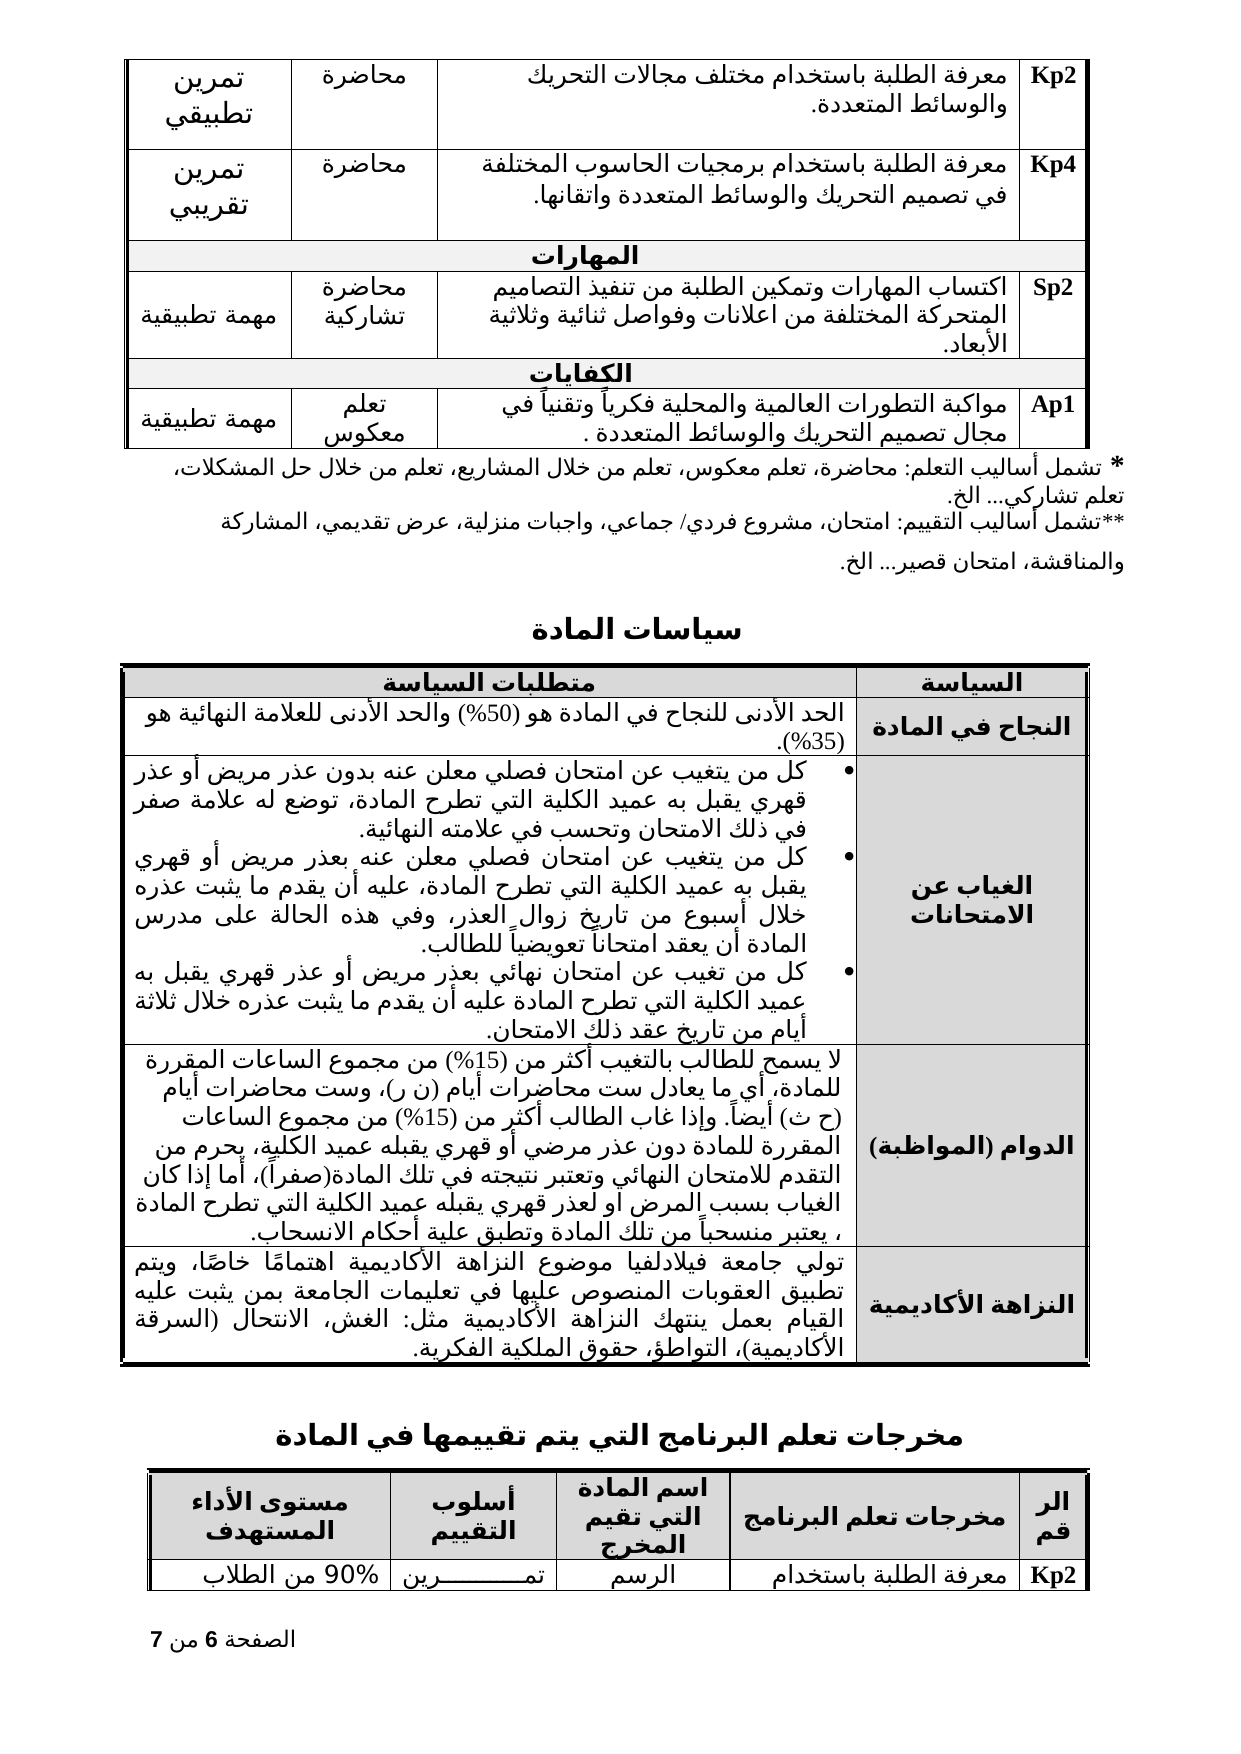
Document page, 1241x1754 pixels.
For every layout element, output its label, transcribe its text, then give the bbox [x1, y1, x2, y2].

table_cell مهمة تطبيقية [129, 272, 291, 358]
table_cell الحد الأدنى للنجاح في المادة هو (50%) والحد الأدنى للعلامة النهائية هو (35%). [125, 698, 856, 755]
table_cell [557, 1560, 729, 1589]
table_cell النجاح في المادة [857, 698, 1085, 755]
table_cell Kp2 [1020, 1560, 1085, 1589]
table_cell محاضرة تشاركية [292, 272, 437, 358]
table_cell مهمة تطبيقية [129, 389, 291, 447]
table_header مخرجات تعلم البرنامج [731, 1473, 1019, 1559]
table_cell Ap1 [1020, 389, 1085, 447]
table_cell كل من يتغيب عن امتحان فصلي معلن عنه بدون عذر مريض أو عذر قهري يقبل به عميد الكلية التي تطرح المادة، توضع له علامة صفر في ذلك الامتحان وتحسب في علامته النهائية. كل من يتغيب عن امتحان فصلي معلن عنه بعذر مريض أو قهري يقبل به عميد الكلية التي تطرح المادة، عليه أن يقدم ما يثبت عذره خلال أسبوع من تاريخ زوال العذر، وفي هذه الحالة على مدرس المادة أن يعقد امتحاناً تعويضياً للطالب. كل من تغيب عن امتحان نهائي بعذر مريض أو عذر قهري يقبل به عميد الكلية التي تطرح المادة عليه أن يقدم ما يثبت عذره خلال ثلاثة أيام من تاريخ عقد ذلك الامتحان. [125, 756, 856, 1044]
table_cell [731, 1560, 1019, 1589]
table_cell محاضرة [292, 60, 437, 148]
text * تشمل أساليب التعلم: محاضرة، تعلم معكوس، تعلم من خلال المشاريع، تعلم من خلال حل المشكلات، تعلم تشاركي... الخ. [150, 448, 1125, 508]
table_header اسم المادة التي تقيم المخرج [557, 1473, 729, 1559]
table_cell تولي جامعة فيلادلفيا موضوع النزاهة الأكاديمية اهتمامًا خاصًا، ويتم تطبيق العقوبات المنصوص عليها في تعليمات الجامعة بمن يثبت عليه القيام بعمل ينتهك النزاهة الأكاديمية مثل: الغش، الانتحال (السرقة الأكاديمية)، التواطؤ، حقوق الملكية الفكرية. [123, 1247, 856, 1362]
table_cell لا يسمح للطالب بالتغيب أكثر من (15%) من مجموع الساعات المقررة للمادة، أي ما يعادل ست محاضرات أيام (ن ر)، وست محاضرات أيام (ح ث) أيضاً. وإذا غاب الطالب أكثر من (15%) من مجموع الساعات المقررة للمادة دون عذر مرضي أو قهري يقبله عميد الكلية، يحرم من التقدم للامتحان النهائي وتعتبر نتيجته في تلك المادة(صفراً)، أما إذا كان الغياب بسبب المرض او لعذر قهري يقبله عميد الكلية التي تطرح المادة ، يعتبر منسحباً من تلك المادة وتطبق علية أحكام الانسحاب. [125, 1045, 856, 1246]
text مخرجات تعلم البرنامج التي يتم تقييمها في المادة [150, 1418, 1090, 1451]
table_cell تمرين تطبيقي [129, 60, 291, 148]
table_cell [152, 1560, 390, 1589]
table_header الرقم [1020, 1470, 1088, 1559]
table_cell Kp2 [1020, 60, 1085, 148]
table_cell تمرين تطبيقي [391, 1560, 556, 1589]
table_cell مواكبة التطورات العالمية والمحلية فكرياً وتقنياً في مجال تصميم التحريك والوسائط المتعددة . [438, 389, 1019, 447]
table_cell المهارات [129, 241, 1085, 271]
table_header السياسة [857, 668, 1088, 697]
table_cell الدوام (المواظبة) [857, 1045, 1085, 1246]
table_cell الكفايات [129, 359, 1085, 388]
text سياسات المادة [150, 612, 1125, 646]
table_header متطلبات السياسة [123, 668, 856, 697]
table_cell Sp2 [1020, 272, 1085, 358]
table_header مستوى الأداء المستهدف [149, 1473, 390, 1559]
table_cell معرفة الطلبة باستخدام برمجيات الحاسوب المختلفة في تصميم التحريك والوسائط المتعددة واتقانها. [438, 150, 1019, 240]
table_cell معرفة الطلبة باستخدام مختلف مجالات التحريك والوسائط المتعددة. [438, 60, 1019, 148]
table_cell اكتساب المهارات وتمكين الطلبة من تنفيذ التصاميم المتحركة المختلفة من اعلانات وفواصل ثنائية وثلاثية الأبعاد. [438, 272, 1019, 358]
table_cell الغياب عن الامتحانات [857, 756, 1085, 1044]
table_cell تعلم معكوس [292, 389, 437, 447]
table_cell النزاهة الأكاديمية [857, 1247, 1088, 1362]
table_cell محاضرة [292, 150, 437, 240]
table_cell تمرين تقريبي [129, 150, 291, 240]
text **تشمل أساليب التقييم: امتحان، مشروع فردي/ جماعي، واجبات منزلية، عرض تقديمي، المشاركة والمناقشة، امتحان قصير... الخ. [150, 508, 1125, 574]
table_header أسلوب التقييم [391, 1473, 556, 1559]
table_cell Kp4 [1020, 150, 1085, 240]
